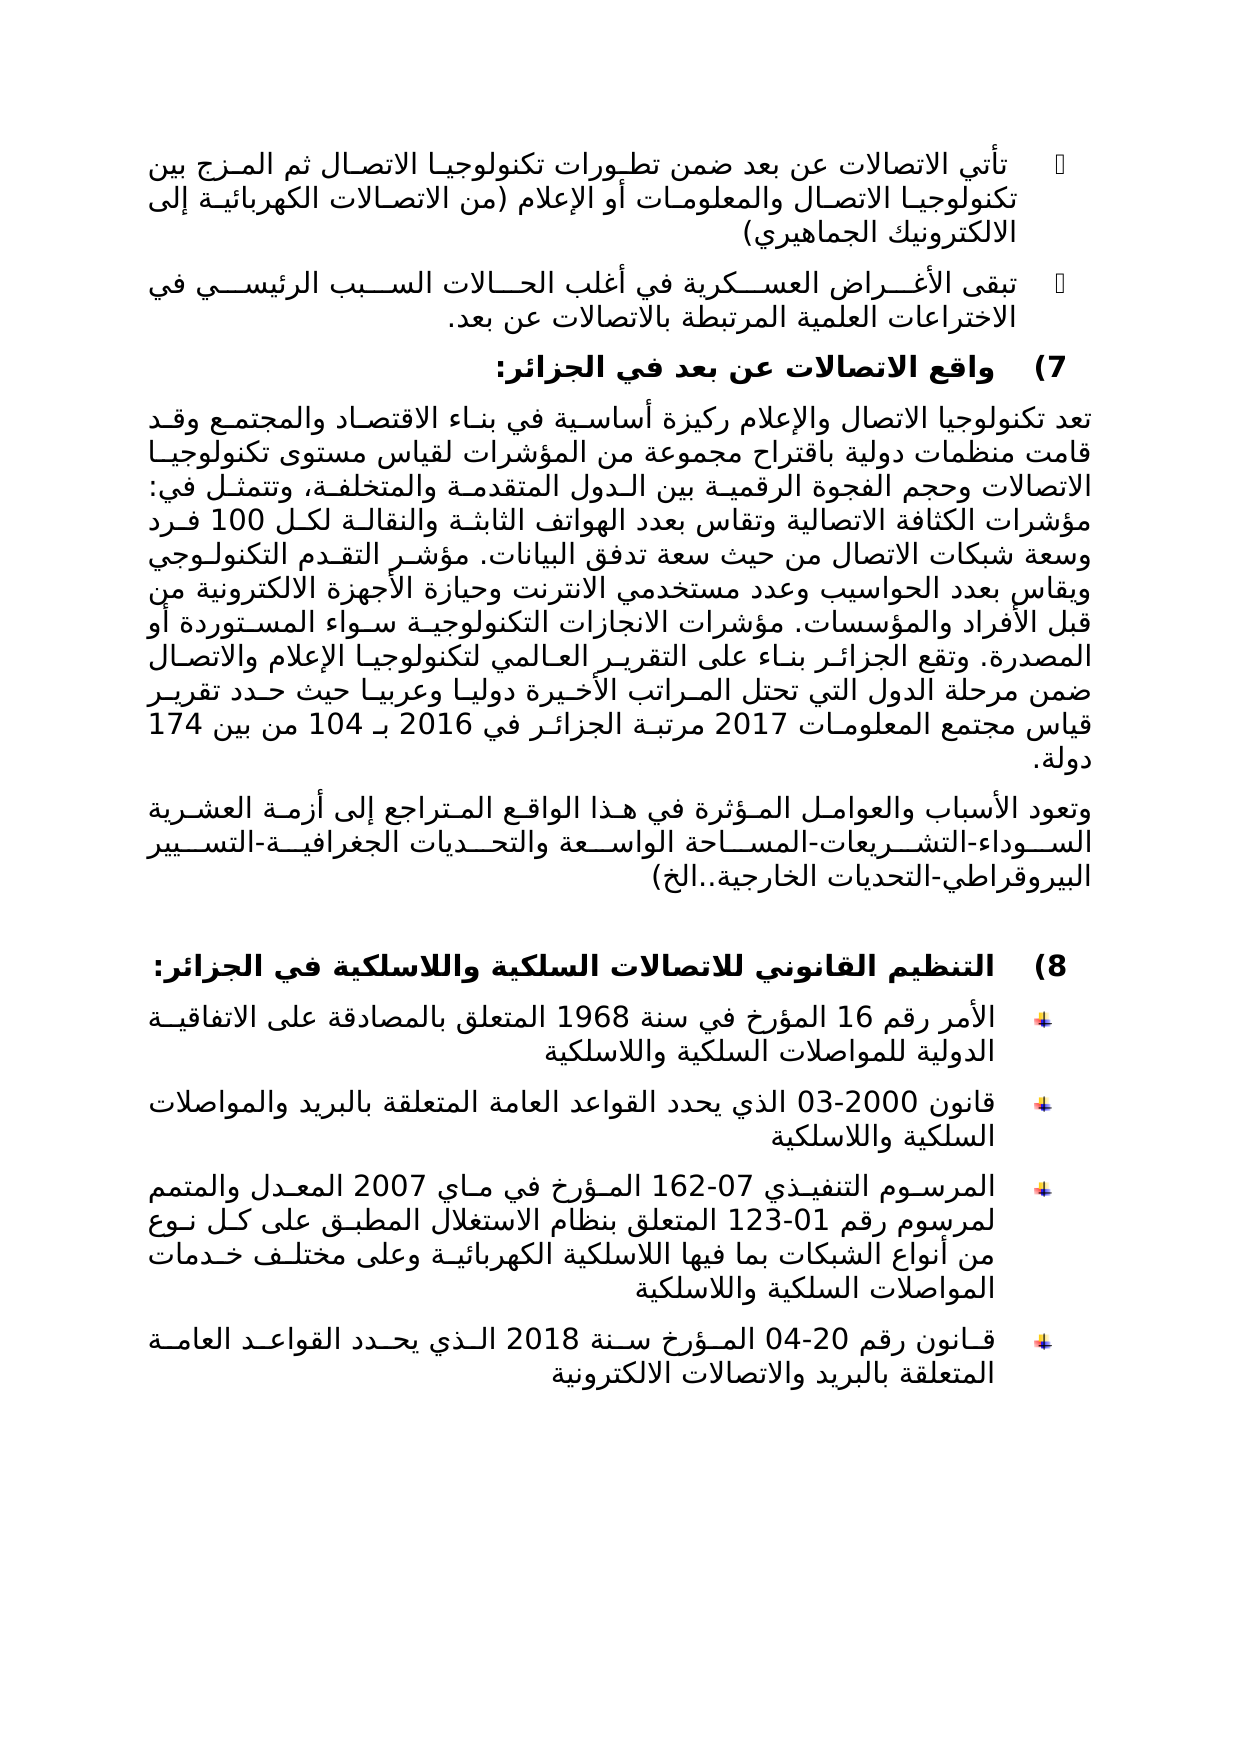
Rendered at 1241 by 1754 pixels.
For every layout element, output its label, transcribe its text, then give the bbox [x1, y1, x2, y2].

list الأمر رقم 16 المؤرخ في سنة 1968 المتعلق بالمصادقة على الاتفاقية الدولية للمواصلات السلكية واللاسلكية [148, 1000, 1033, 1068]
list قانون 2000-03 الذي يحدد القواعد العامة المتعلقة بالبريد والمواصلات السلكية واللاسلكية [148, 1085, 1033, 1153]
list واقع الاتصالات عن بعد في الجزائر: [148, 351, 1033, 385]
text تعد تكنولوجيا الاتصال والإعلام ركيزة أساسية في بناء الاقتصاد والمجتمع وقد قامت منظمات دولية باقتراح مجموعة من المؤشرات لقياس مستوى تكنولوجيا الاتصالات وحجم الفجوة الرقمية بين الدول المتقدمة والمتخلفة، وتتمثل في: مؤشرات الكثافة الاتصالية وتقاس بعدد الهواتف الثابثة والنقالة لكل 100 فرد وسعة شبكات الاتصال من حيث سعة تدفق البيانات. مؤشر التقدم التكنولوجي ويقاس بعدد الحواسيب وعدد مستخدمي الانترنت وحيازة الأجهزة الالكترونية من قبل الأفراد والمؤسسات. مؤشرات الانجازات التكنولوجية سواء المستوردة أو المصدرة. وتقع الجزائر بناء على التقرير العالمي لتكنولوجيا الإعلام والاتصال ضمن مرحلة الدول التي تحتل المراتب الأخيرة دوليا وعربيا حيث حدد تقرير قياس مجتمع المعلومات 2017 مرتبة الجزائر في 2016 بـ 104 من بين 174 دولة. [148, 401, 1093, 775]
picture [1034, 1010, 1052, 1028]
list التنظيم القانوني للاتصالات السلكية واللاسلكية في الجزائر: [148, 950, 1033, 984]
picture [1034, 1332, 1052, 1350]
list تأتي الاتصالات عن بعد ضمن تطورات تكنولوجيا الاتصال ثم المزج بين تكنولوجيا الاتصال والمعلومات أو الإعلام (من الاتصالات الكهربائية إلى الالكترونيك الجماهيري) [148, 148, 1055, 249]
picture [1034, 1180, 1052, 1197]
list المرسوم التنفيذي 07-162 المؤرخ في ماي 2007 المعدل والمتمم لمرسوم رقم 01-123 المتعلق بنظام الاستغلال المطبق على كل نوع من أنواع الشبكات بما فيها اللاسلكية الكهربائية وعلى مختلف خدمات المواصلات السلكية واللاسلكية [148, 1169, 1033, 1305]
text وتعود الأسباب والعوامل المؤثرة في هذا الواقع المتراجع إلى أزمة العشرية السوداء-التشريعات-المساحة الواسعة والتحديات الجغرافية-التسيير البيروقراطي-التحديات الخارجية..الخ) [148, 792, 1093, 893]
picture [1034, 1095, 1052, 1112]
list تبقى الأغراض العسكرية في أغلب الحالات السبب الرئيسي في الاختراعات العلمية المرتبطة بالاتصالات عن بعد. [148, 266, 1055, 334]
list قانون رقم 20-04 المؤرخ سنة 2018 الذي يحدد القواعد العامة المتعلقة بالبريد والاتصالات الالكترونية [148, 1322, 1033, 1390]
